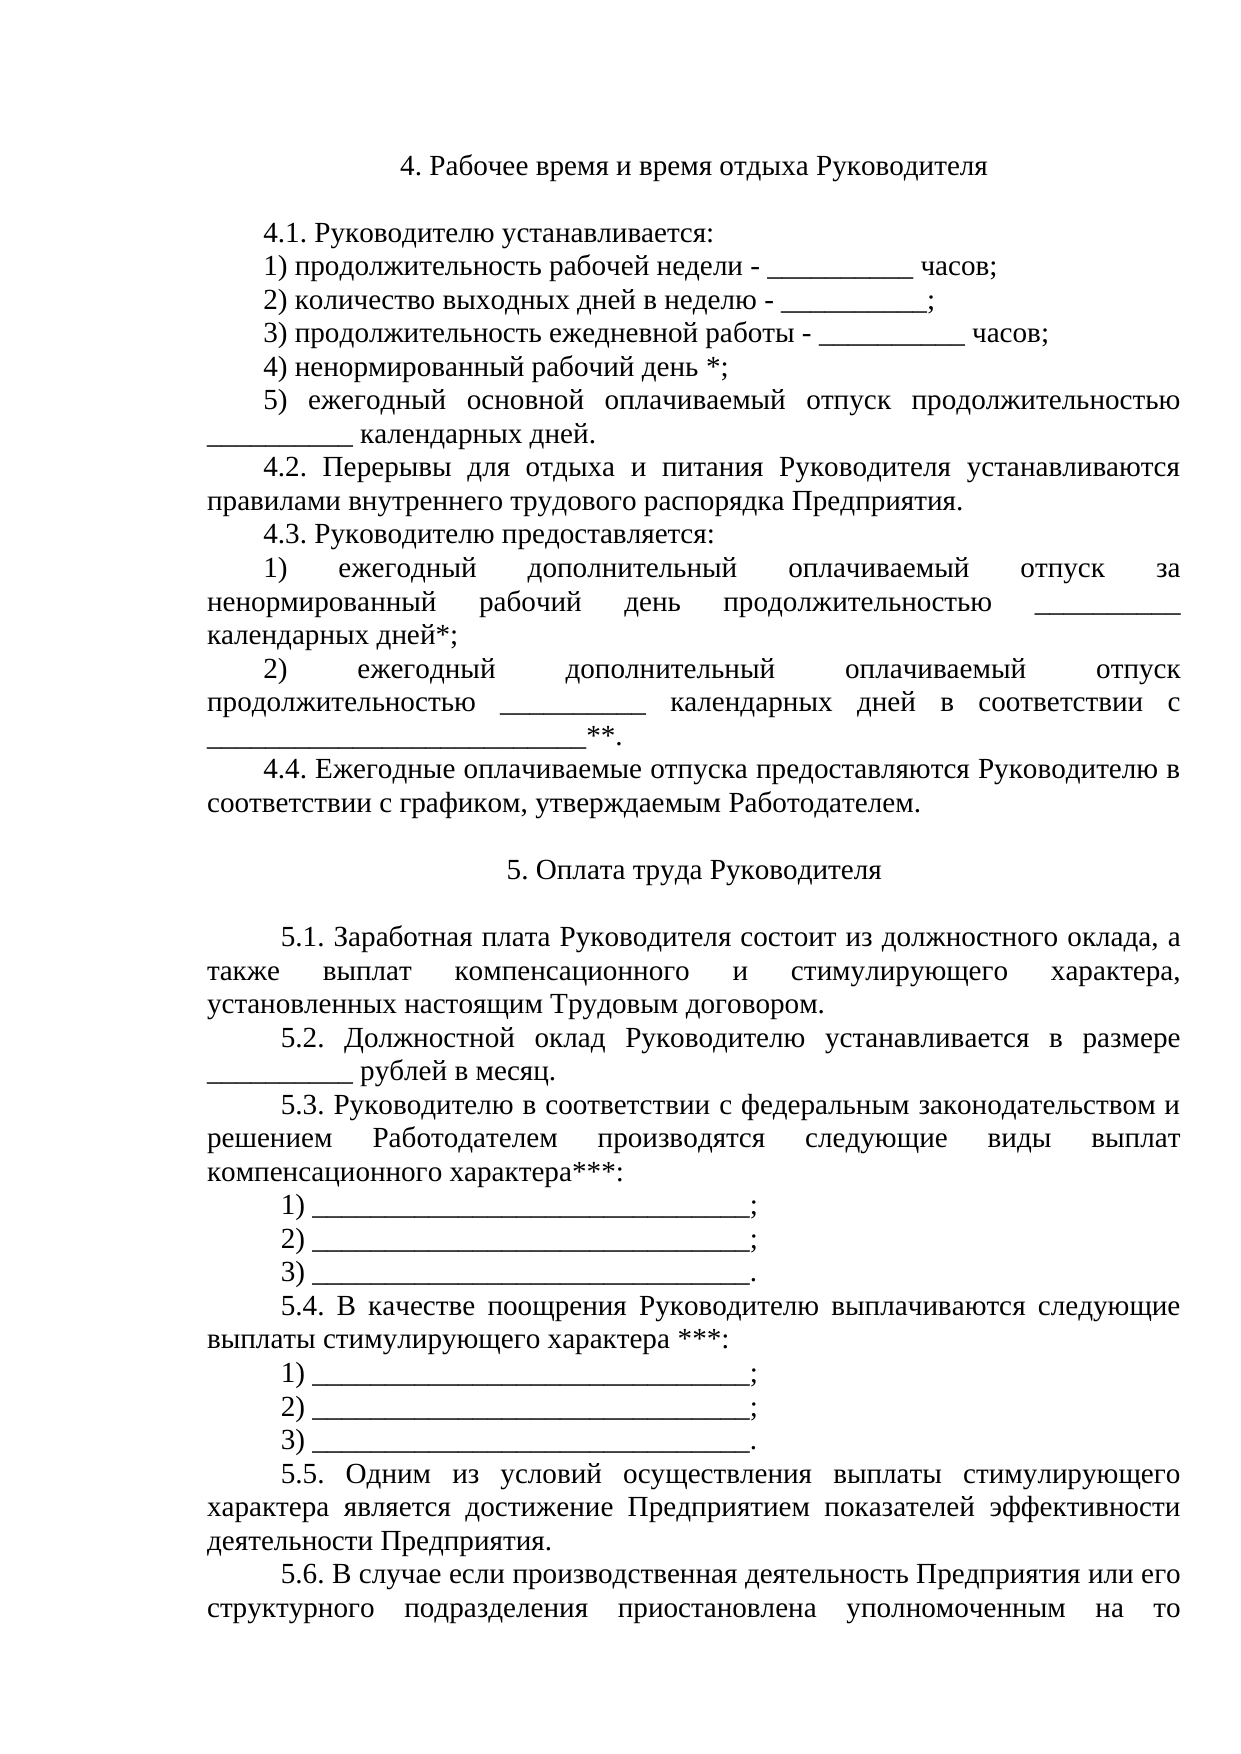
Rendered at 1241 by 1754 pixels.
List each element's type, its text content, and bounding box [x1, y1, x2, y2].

text 1) ______________________________; [207, 1187, 1181, 1221]
text 2) количество выходных дней в неделю - __________; [207, 282, 1181, 315]
text 5) ежегодный основной оплачиваемый отпуск продолжительностью __________ календарных дней. [207, 382, 1181, 449]
text 1) продолжительность рабочей недели - __________ часов; [207, 248, 1181, 282]
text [207, 1556, 1181, 1623]
text 5.3. Руководителю в соответствии с федеральным законодательством и решением Работодателем производятся следующие виды выплат компенсационного характера***: [207, 1087, 1181, 1187]
text 5.5. Одним из условий осуществления выплаты стимулирующего характера является достижение Предприятием показателей эффективности деятельности Предприятия. [207, 1456, 1181, 1556]
text 4) ненормированный рабочий день *; [207, 349, 1181, 382]
text 4. Рабочее время и время отдыха Руководителя [207, 148, 1181, 181]
text 5.2. Должностной оклад Руководителю устанавливается в размере __________ рублей в месяц. [207, 1020, 1181, 1087]
text 3) ______________________________. [207, 1422, 1181, 1456]
text 1) ______________________________; [207, 1355, 1181, 1389]
text 2) ______________________________; [207, 1389, 1181, 1422]
text 4.1. Руководителю устанавливается: [207, 215, 1181, 248]
text 3) ______________________________. [207, 1254, 1181, 1288]
text 1) ежегодный дополнительный оплачиваемый отпуск за ненормированный рабочий день продолжительностью __________ календарных дней*; [207, 550, 1181, 651]
text 4.3. Руководителю предоставляется: [207, 517, 1181, 550]
text 3) продолжительность ежедневной работы - __________ часов; [207, 315, 1181, 349]
text 4.4. Ежегодные оплачиваемые отпуска предоставляются Руководителю в соответствии с графиком, утверждаемым Работодателем. [207, 751, 1181, 818]
text 5.1. Заработная плата Руководителя состоит из должностного оклада, а также выплат компенсационного и стимулирующего характера, установленных настоящим Трудовым договором. [207, 919, 1181, 1020]
text 5. Оплата труда Руководителя [207, 852, 1181, 886]
text 2) ежегодный дополнительный оплачиваемый отпуск продолжительностью __________ календарных дней в соответствии с __________________________**. [207, 651, 1181, 751]
text 4.2. Перерывы для отдыха и питания Руководителя устанавливаются правилами внутреннего трудового распорядка Предприятия. [207, 449, 1181, 517]
text 5.4. В качестве поощрения Руководителю выплачиваются следующие выплаты стимулирующего характера ***: [207, 1288, 1181, 1355]
text 2) ______________________________; [207, 1221, 1181, 1254]
